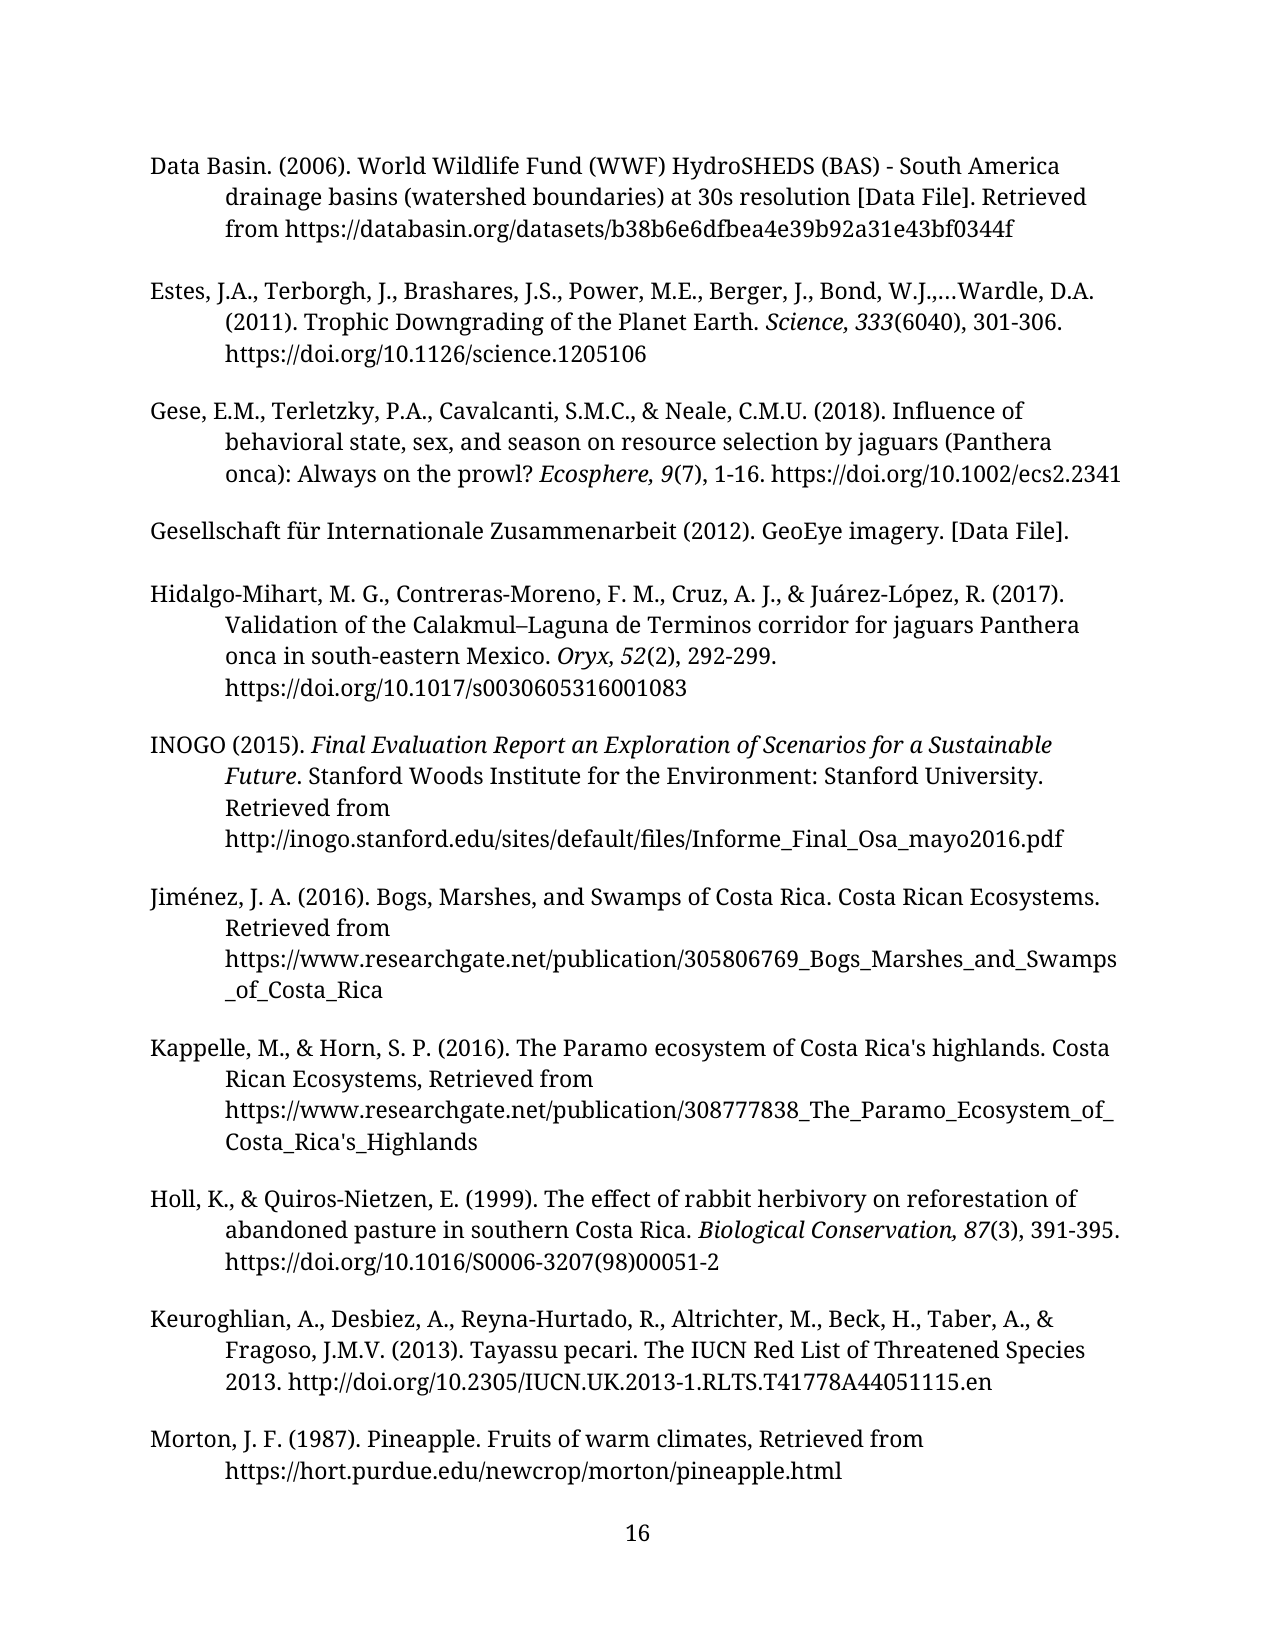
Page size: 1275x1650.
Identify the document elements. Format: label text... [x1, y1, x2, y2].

text Data Basin. (2006). World Wildlife Fund (WWF) HydroSHEDS (BAS) - South America drainage basins (watershed boundaries) at 30s resolution [Data File]. Retrieved from https://databasin.org/datasets/b38b6e6dfbea4e39b92a31e43bf0344f [150, 150, 1125, 244]
text Gese, E.M., Terletzky, P.A., Cavalcanti, S.M.C., & Neale, C.M.U. (2018). Influence of behavioral state, sex, and season on resource selection by jaguars (Panthera onca): Always on the prowl? Ecosphere, 9(7), 1-16. https://doi.org/10.1002/ecs2.2341 [150, 395, 1125, 489]
text INOGO (2015). Final Evaluation Report an Exploration of Scenarios for a Sustainable Future. Stanford Woods Institute for the Environment: Stanford University. Retrieved from http://inogo.stanford.edu/sites/default/files/Informe_Final_Osa_mayo2016.pdf [150, 729, 1125, 854]
text Morton, J. F. (1987). Pineapple. Fruits of warm climates, Retrieved from https://hort.purdue.edu/newcrop/morton/pineapple.html [150, 1423, 1125, 1486]
text Kappelle, M., & Horn, S. P. (2016). The Paramo ecosystem of Costa Rica's highlands. Costa Rican Ecosystems, Retrieved from https://www.researchgate.net/publication/308777838_The_Paramo_Ecosystem_of_Costa_Rica's_Highlands [150, 1032, 1125, 1157]
text Holl, K., & Quiros-Nietzen, E. (1999). The effect of rabbit herbivory on reforestation of abandoned pasture in southern Costa Rica. Biological Conservation, 87(3), 391-395. https://doi.org/10.1016/S0006-3207(98)00051-2 [150, 1183, 1125, 1277]
text Gesellschaft für Internationale Zusammenarbeit (2012). GeoEye imagery. [Data File]. [150, 515, 1125, 546]
text Jiménez, J. A. (2016). Bogs, Marshes, and Swamps of Costa Rica. Costa Rican Ecosystems. Retrieved from https://www.researchgate.net/publication/305806769_Bogs_Marshes_and_Swamps_of_Costa_Rica [150, 880, 1125, 1005]
text Estes, J.A., Terborgh, J., Brashares, J.S., Power, M.E., Berger, J., Bond, W.J.,…Wardle, D.A. (2011). Trophic Downgrading of the Planet Earth. Science, 333(6040), 301-306. https://doi.org/10.1126/science.1205106 [150, 275, 1125, 369]
text Keuroghlian, A., Desbiez, A., Reyna-Hurtado, R., Altrichter, M., Beck, H., Taber, A., & Fragoso, J.M.V. (2013). Tayassu pecari. The IUCN Red List of Threatened Species 2013. http://doi.org/10.2305/IUCN.UK.2013-1.RLTS.T41778A44051115.en [150, 1303, 1125, 1397]
text Hidalgo-Mihart, M. G., Contreras-Moreno, F. M., Cruz, A. J., & Juárez-López, R. (2017). Validation of the Calakmul–Laguna de Terminos corridor for jaguars Panthera onca in south-eastern Mexico. Oryx, 52(2), 292-299. https://doi.org/10.1017/s0030605316001083 [150, 578, 1125, 703]
